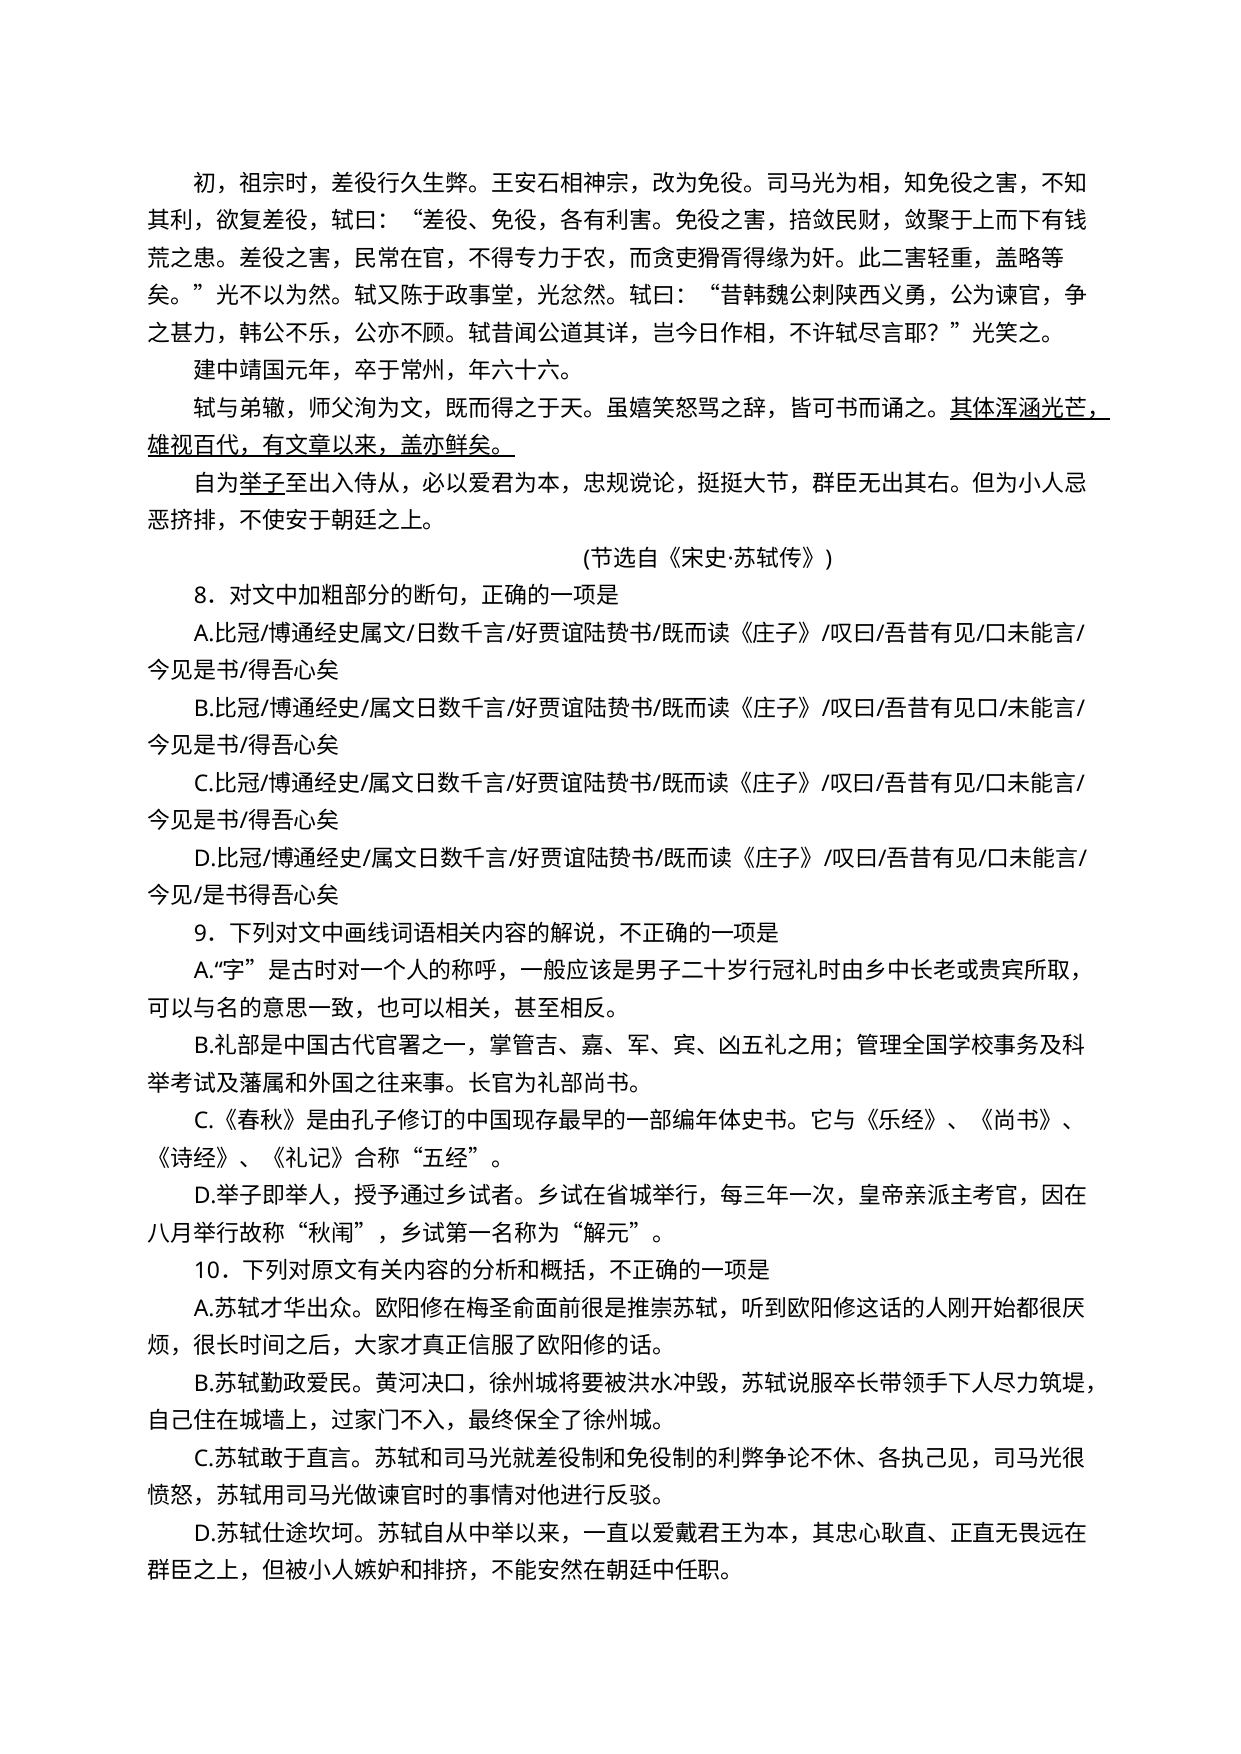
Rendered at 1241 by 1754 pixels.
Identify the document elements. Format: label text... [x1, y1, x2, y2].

text (节选自《宋史·苏轼传》) [148, 536, 1093, 573]
text B.比冠/博通经史/属文日数千言/好贾谊陆贽书/既而读《庄子》/叹曰/吾昔有见口/未能言/今见是书/得吾心矣 [148, 686, 1093, 761]
text 自为举子至出入侍从，必以爱君为本，忠规谠论，挺挺大节，群臣无出其右。但为小人忌恶挤排，不使安于朝廷之上。 [148, 461, 1093, 536]
text C.苏轼敢于直言。苏轼和司马光就差役制和免役制的利弊争论不休、各执己见，司马光很愤怒，苏轼用司马光做谏官时的事情对他进行反驳。 [148, 1436, 1093, 1511]
text 轼与弟辙，师父洵为文，既而得之于天。虽嬉笑怒骂之辞，皆可书而诵之。其体浑涵光芒，雄视百代，有文章以来，盖亦鲜矣。 [148, 386, 1093, 461]
text 建中靖国元年，卒于常州，年六十六。 [148, 348, 1093, 386]
text 9．下列对文中画线词语相关内容的解说，不正确的一项是 [148, 911, 1093, 948]
text B.礼部是中国古代官署之一，掌管吉、嘉、军、宾、凶五礼之用；管理全国学校事务及科举考试及藩属和外国之往来事。长官为礼部尚书。 [148, 1023, 1093, 1098]
text D.举子即举人，授予通过乡试者。乡试在省城举行，每三年一次，皇帝亲派主考官，因在八月举行故称“秋闱”，乡试第一名称为“解元”。 [148, 1173, 1093, 1248]
text 8．对文中加粗部分的断句，正确的一项是 [148, 573, 1093, 611]
text D.比冠/博通经史/属文日数千言/好贾谊陆贽书/既而读《庄子》/叹曰/吾昔有见/口未能言/今见/是书得吾心矣 [148, 836, 1093, 911]
text B.苏轼勤政爱民。黄河决口，徐州城将要被洪水冲毁，苏轼说服卒长带领手下人尽力筑堤，自己住在城墙上，过家门不入，最终保全了徐州城。 [148, 1361, 1093, 1436]
text C.比冠/博通经史/属文日数千言/好贾谊陆贽书/既而读《庄子》/叹曰/吾昔有见/口未能言/今见是书/得吾心矣 [148, 761, 1093, 836]
text A.苏轼才华出众。欧阳修在梅圣俞面前很是推崇苏轼，听到欧阳修这话的人刚开始都很厌烦，很长时间之后，大家才真正信服了欧阳修的话。 [148, 1286, 1093, 1361]
text C.《春秋》是由孔子修订的中国现存最早的一部编年体史书。它与《乐经》、《尚书》、《诗经》、《礼记》合称“五经”。 [148, 1098, 1093, 1173]
text A.比冠/博通经史属文/日数千言/好贾谊陆贽书/既而读《庄子》/叹曰/吾昔有见/口未能言/今见是书/得吾心矣 [148, 611, 1093, 686]
text A.“字”是古时对一个人的称呼，一般应该是男子二十岁行冠礼时由乡中长老或贵宾所取，可以与名的意思一致，也可以相关，甚至相反。 [148, 948, 1093, 1023]
text 初，祖宗时，差役行久生弊。王安石相神宗，改为免役。司马光为相，知免役之害，不知其利，欲复差役，轼曰：“差役、免役，各有利害。免役之害，掊敛民财，敛聚于上而下有钱荒之患。差役之害，民常在官，不得专力于农，而贪吏猾胥得缘为奸。此二害轻重，盖略等矣。”光不以为然。轼又陈于政事堂，光忿然。轼曰：“昔韩魏公刺陕西义勇，公为谏官，争之甚力，韩公不乐，公亦不顾。轼昔闻公道其详，岂今日作相，不许轼尽言耶？”光笑之。 [148, 161, 1093, 348]
text 10．下列对原文有关内容的分析和概括，不正确的一项是 [148, 1248, 1093, 1286]
text D.苏轼仕途坎坷。苏轼自从中举以来，一直以爱戴君王为本，其忠心耿直、正直无畏远在群臣之上，但被小人嫉妒和排挤，不能安然在朝廷中任职。 [148, 1511, 1093, 1586]
